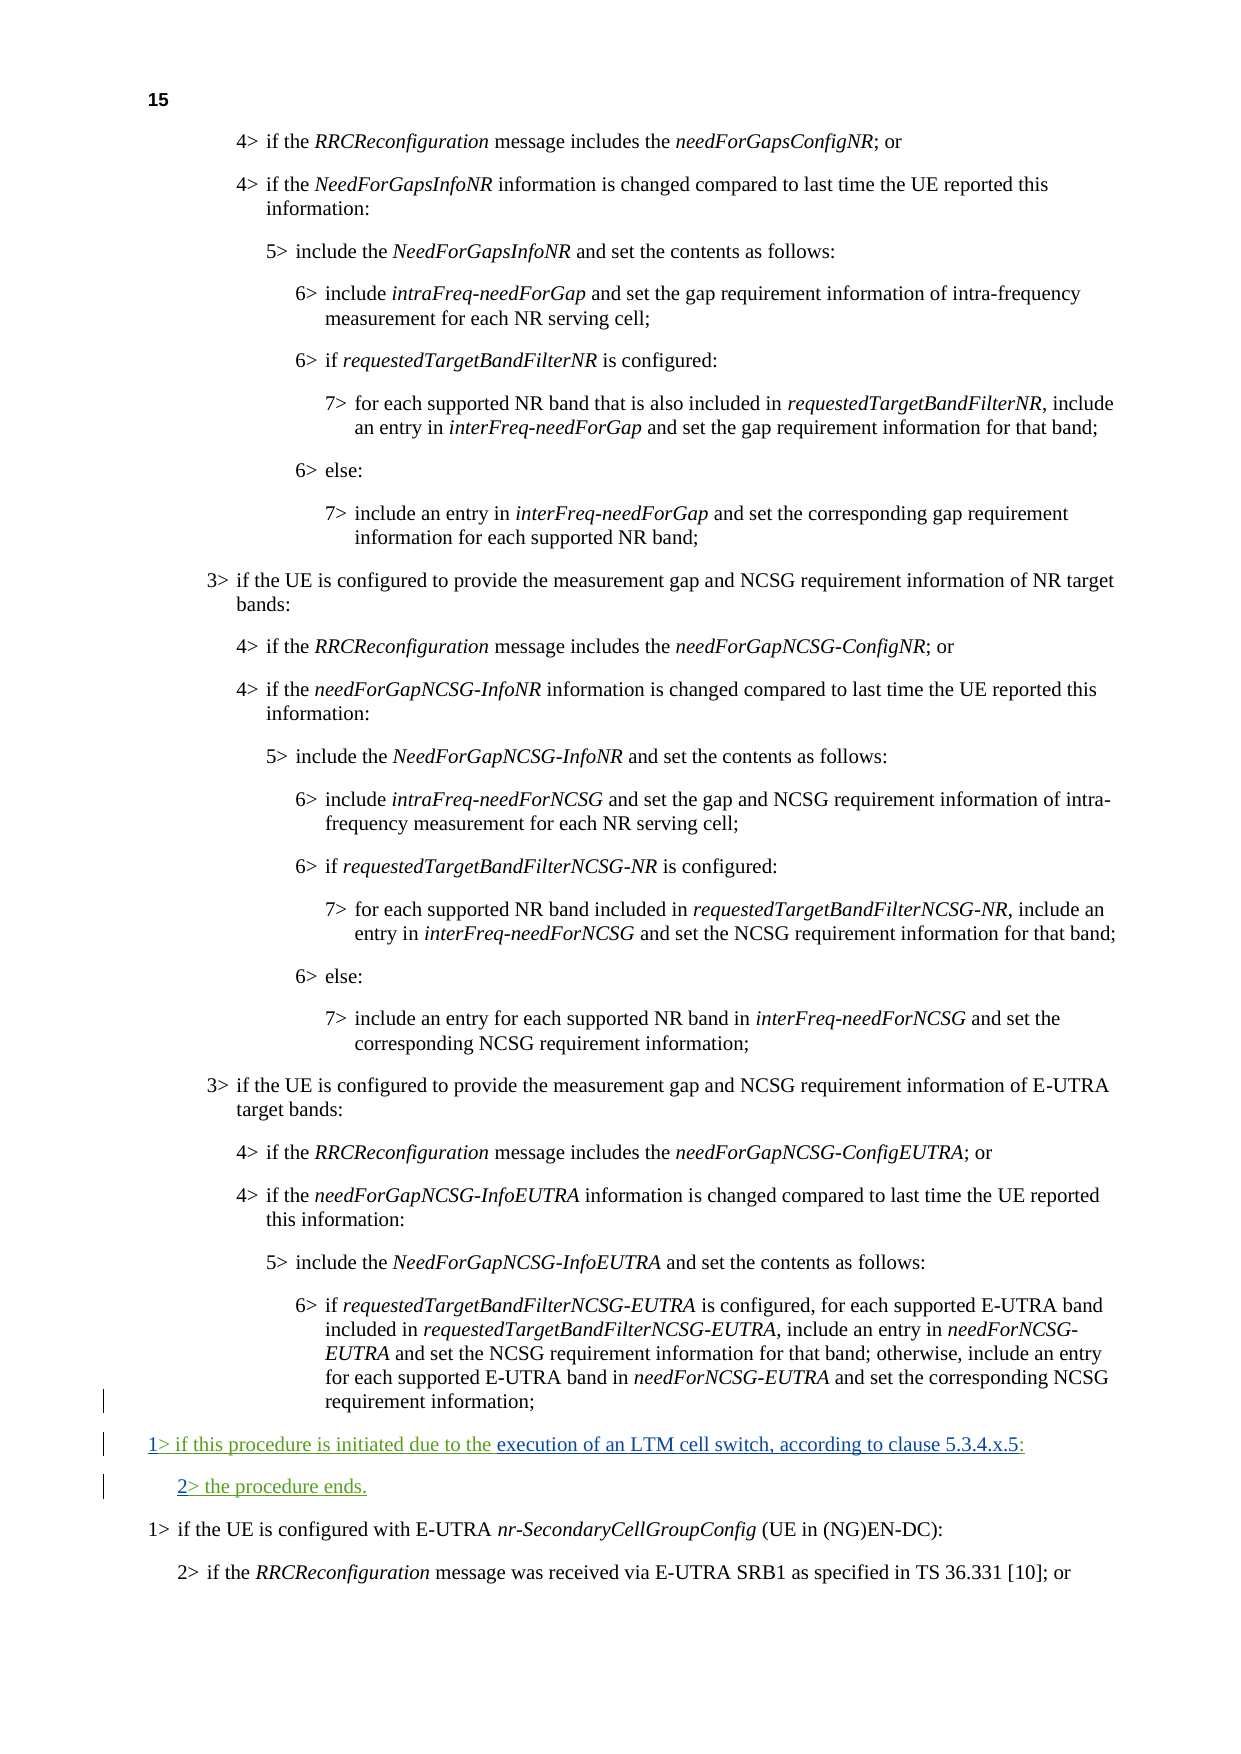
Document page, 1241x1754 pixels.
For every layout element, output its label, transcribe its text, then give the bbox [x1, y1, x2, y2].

text 4> if the needForGapNCSG-InfoNR information is changed compared to last time the UE reported this information: [236, 677, 1122, 725]
text 3> if the UE is configured to provide the measurement gap and NCSG requirement information of E-UTRA target bands: [207, 1073, 1122, 1121]
text 6> else: [295, 963, 1122, 988]
text 5> include the NeedForGapNCSG-InfoEUTRA and set the contents as follows: [266, 1250, 1122, 1274]
text 4> if the RRCReconfiguration message includes the needForGapsConfigNR; or [236, 129, 1122, 153]
text 1> if the UE is configured with E-UTRA nr-SecondaryCellGroupConfig (UE in (NG)EN-DC): [148, 1517, 1122, 1541]
text 6> if requestedTargetBandFilterNR is configured: [295, 348, 1122, 372]
text 2> if the RRCReconfiguration message was received via E-UTRA SRB1 as specified in TS 36.331 [10]; or [177, 1560, 1122, 1584]
text 5> include the NeedForGapNCSG-InfoNR and set the contents as follows: [266, 744, 1122, 768]
text 5> include the NeedForGapsInfoNR and set the contents as follows: [266, 238, 1122, 263]
text 4> if the needForGapNCSG-InfoEUTRA information is changed compared to last time the UE reported this information: [236, 1183, 1122, 1231]
text 3> if the UE is configured to provide the measurement gap and NCSG requirement information of NR target bands: [207, 568, 1122, 616]
text 4> if the NeedForGapsInfoNR information is changed compared to last time the UE reported this information: [236, 172, 1122, 220]
text 6> if requestedTargetBandFilterNCSG-EUTRA is configured, for each supported E-UTRA band included in requestedTargetBandFilterNCSG-EUTRA, include an entry in needForNCSG-EUTRA and set the NCSG requirement information for that band; otherwise, include an entry for each supported E-UTRA band in needForNCSG-EUTRA and set the corresponding NCSG requirement information; [295, 1293, 1122, 1413]
text 7> include an entry in interFreq-needForGap and set the corresponding gap requirement information for each supported NR band; [325, 501, 1122, 549]
text 6> include intraFreq-needForNCSG and set the gap and NCSG requirement information of intra-frequency measurement for each NR serving cell; [295, 787, 1122, 835]
text 7> for each supported NR band that is also included in requestedTargetBandFilterNR, include an entry in interFreq-needForGap and set the gap requirement information for that band; [325, 391, 1122, 439]
text 7> include an entry for each supported NR band in interFreq-needForNCSG and set the corresponding NCSG requirement information; [325, 1006, 1122, 1054]
text 4> if the RRCReconfiguration message includes the needForGapNCSG-ConfigNR; or [236, 634, 1122, 658]
text 6> else: [295, 458, 1122, 482]
text 6> if requestedTargetBandFilterNCSG-NR is configured: [295, 854, 1122, 878]
text 6> include intraFreq-needForGap and set the gap requirement information of intra-frequency measurement for each NR serving cell; [295, 281, 1122, 329]
text 4> if the RRCReconfiguration message includes the needForGapNCSG-ConfigEUTRA; or [236, 1140, 1122, 1164]
text 7> for each supported NR band included in requestedTargetBandFilterNCSG-NR, include an entry in interFreq-needForNCSG and set the NCSG requirement information for that band; [325, 897, 1122, 945]
